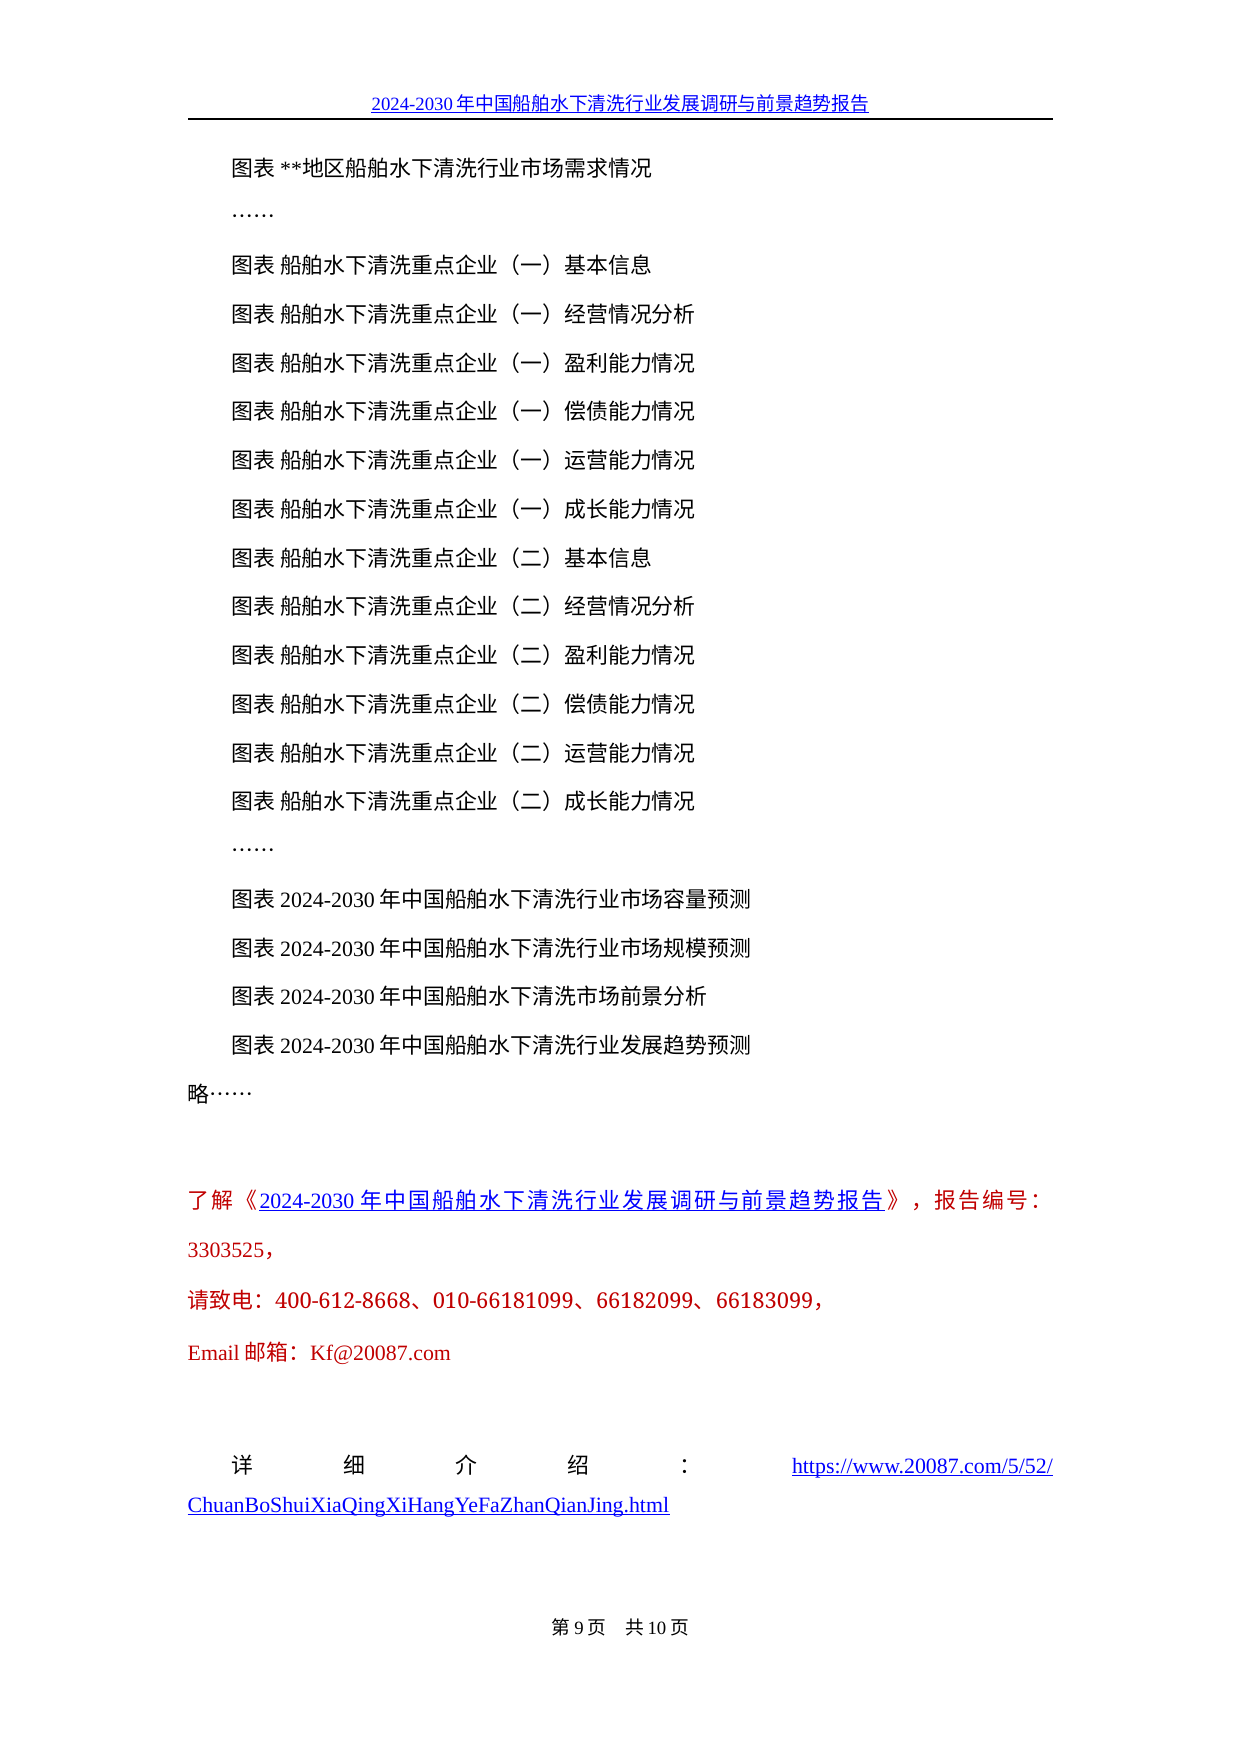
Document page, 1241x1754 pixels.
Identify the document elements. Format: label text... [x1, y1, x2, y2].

text 详细介绍：https://www.20087.com/5/52/ChuanBoShuiXiaQingXiHangYeFaZhanQianJing.html [187, 1448, 1053, 1521]
text 请致电：400-612-8668、010-66181099、66182099、66183099， [187, 1283, 1053, 1316]
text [187, 150, 1053, 1109]
text 了解《2024-2030年中国船舶水下清洗行业发展调研与前景趋势报告》，报告编号：3303525， [187, 1183, 1053, 1264]
text Email邮箱：Kf@20087.com [187, 1335, 1053, 1367]
